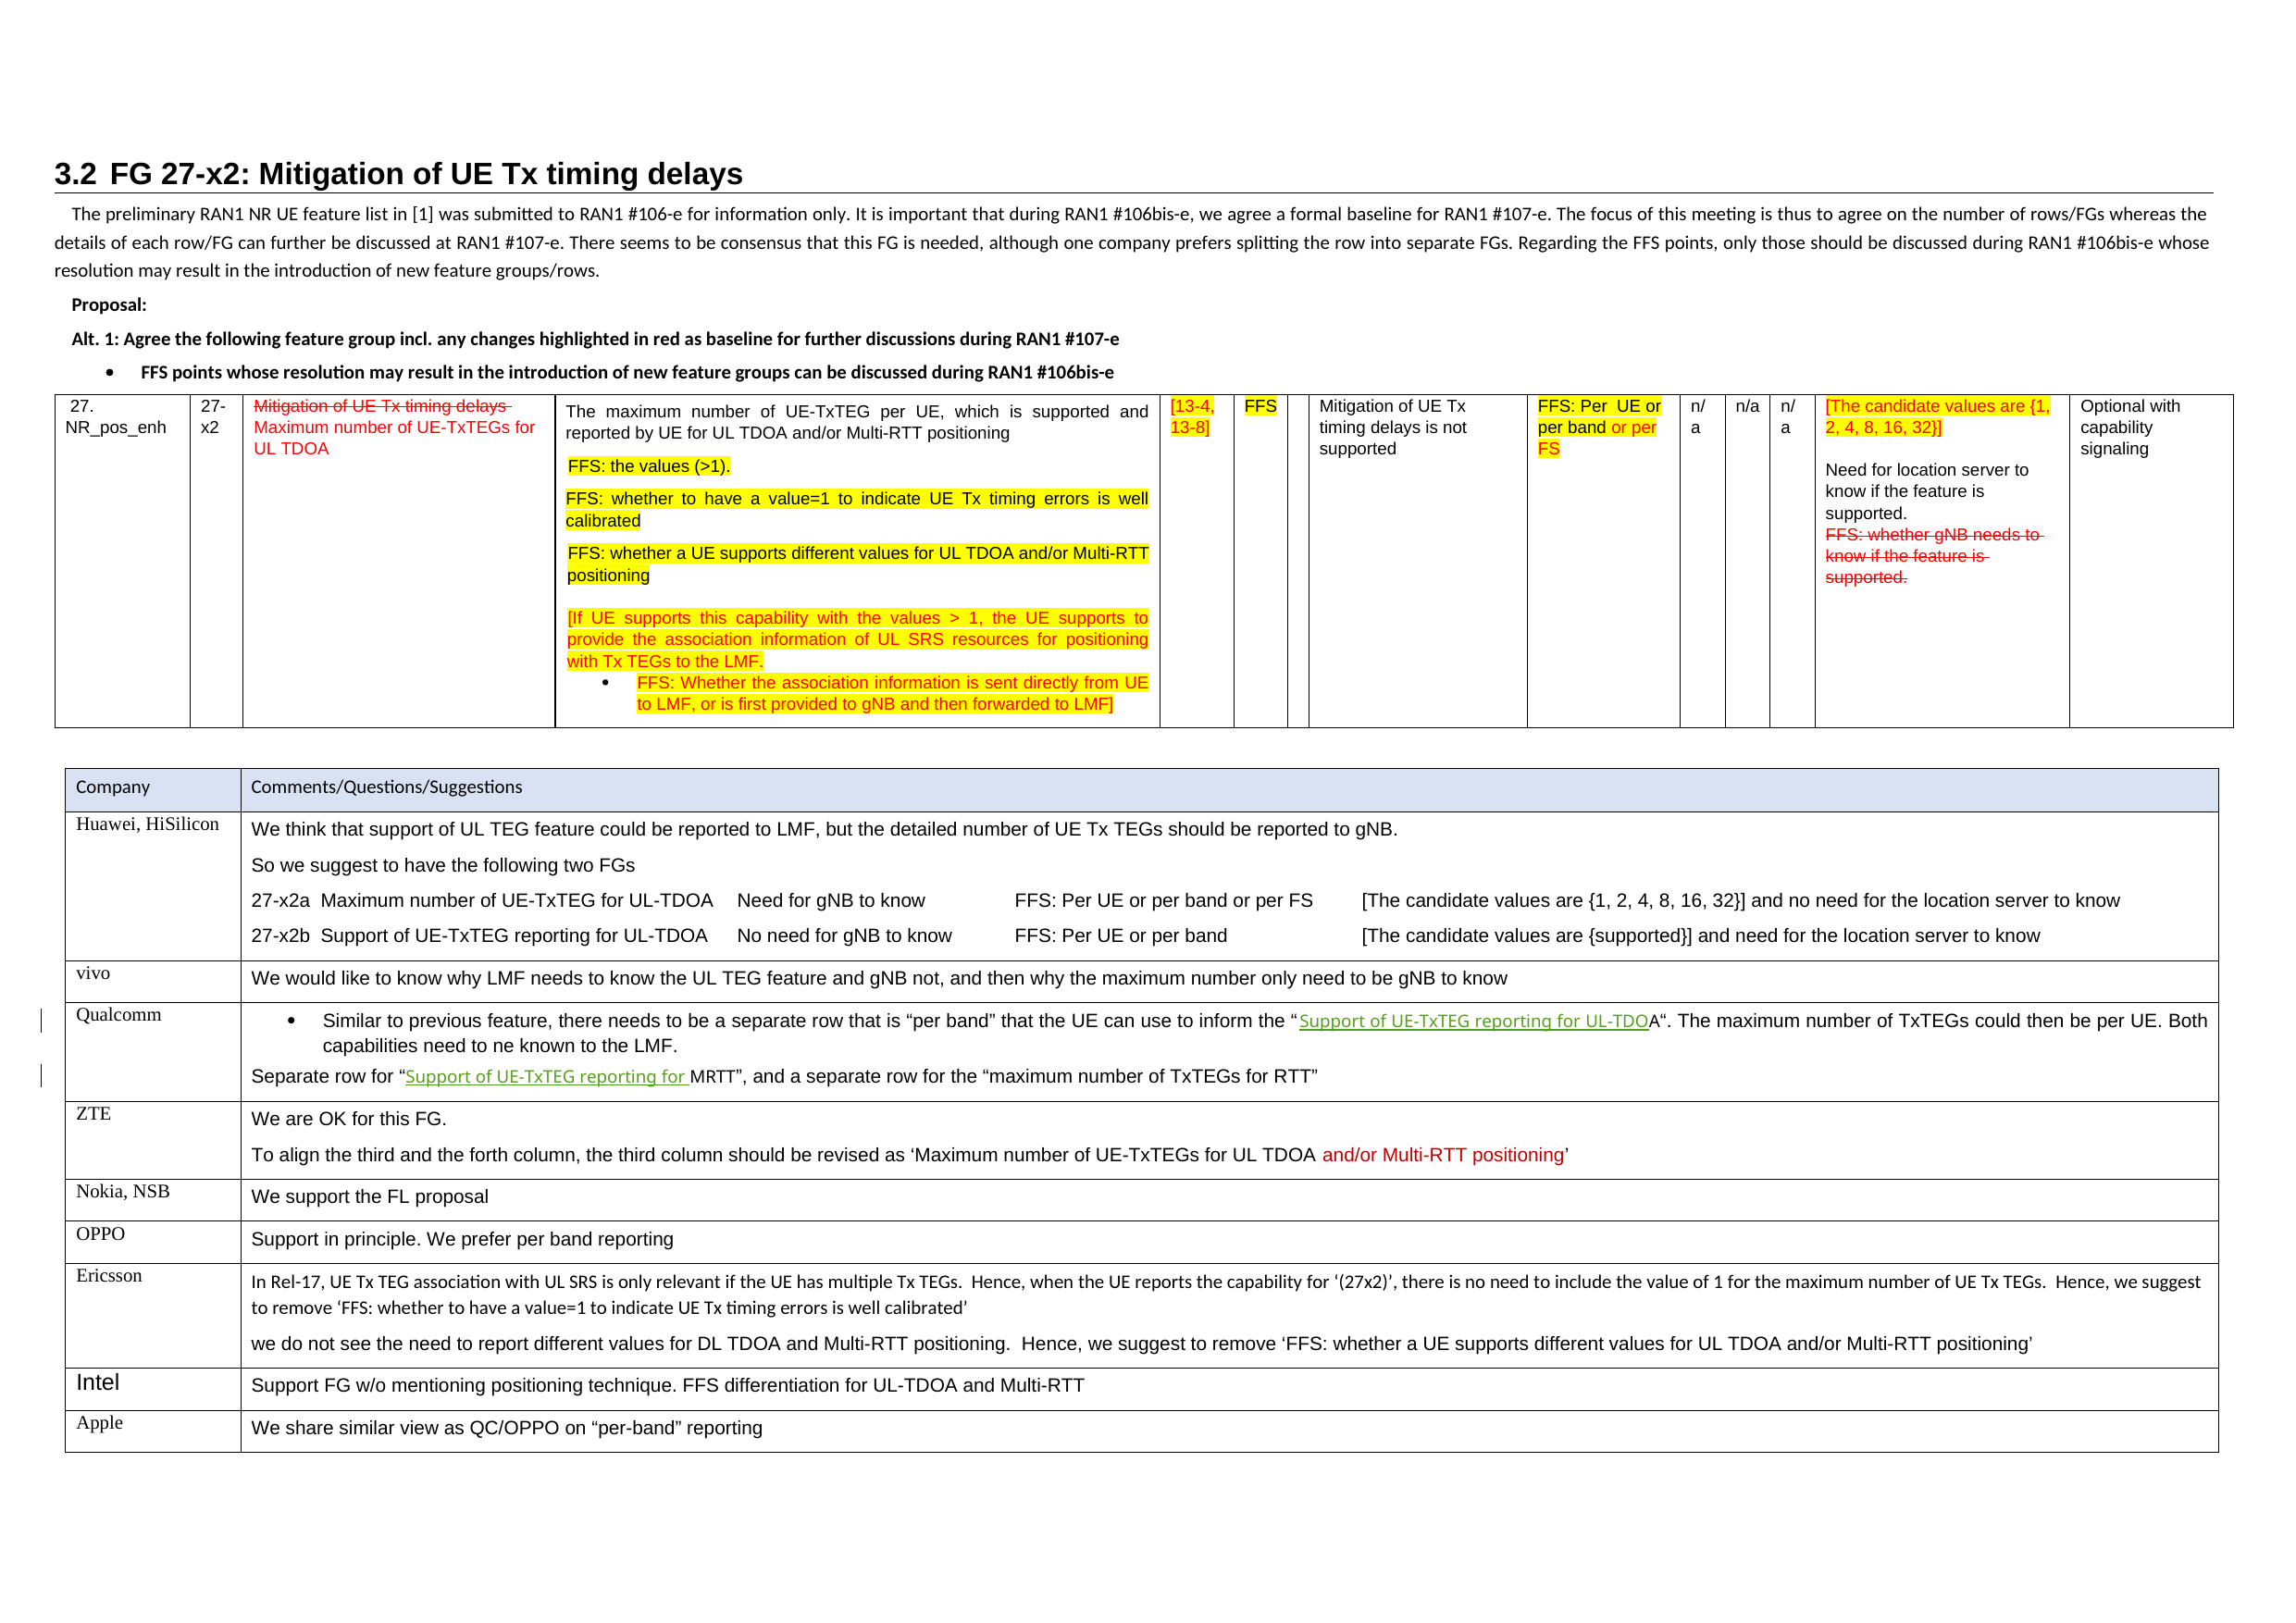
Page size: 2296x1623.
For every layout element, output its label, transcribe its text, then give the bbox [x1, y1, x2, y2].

text The preliminary RAN1 NR UE feature list in [1] was submitted to RAN1 #106-e for information only. It is important that during RAN1 #106bis-e, we agree a formal baseline for RAN1 #107-e. The focus of this meeting is thus to agree on the number of rows/FGs whereas the details of each row/FG can further be discussed at RAN1 #107-e. There seems to be consensus that this FG is needed, although one company prefers splitting the row into separate FGs. Regarding the FFS points, only those should be discussed during RAN1 #106bis-e whose resolution may result in the introduction of new feature groups/rows. [54, 203, 2214, 282]
table_cell vivo [66, 961, 241, 1002]
table_cell We share similar view as QC/OPPO on “per-band” reporting [242, 1411, 2218, 1452]
table_cell Ericsson [66, 1264, 241, 1368]
table_cell Apple [66, 1411, 241, 1452]
table_header Optional with capability signaling [2070, 395, 2233, 727]
table_cell Nokia, NSB [66, 1180, 241, 1220]
table_header Comments/Questions/Suggestions [242, 769, 2218, 812]
text Proposal: [54, 292, 2214, 316]
table_cell We support the FL proposal [242, 1180, 2218, 1220]
table_cell Huawei, HiSilicon [66, 812, 241, 960]
table_cell Intel [66, 1369, 241, 1409]
table_header 27-x2 [191, 395, 242, 727]
text Alt. 1: Agree the following feature group incl. any changes highlighted in red as baseline for further discussions during RAN1 #107-e [54, 327, 2214, 350]
table_header The maximum number of UE-TxTEG per UE, which is supported and reported by UE for UL TDOA and/or Multi-RTT positioning FFS: the values (>1). FFS: whether to have a value=1 to indicate UE Tx timing errors is well calibrated FFS: whether a UE supports different values for UL TDOA and/or Multi-RTT positioning [If UE supports this capability with the values > 1, the UE supports to provide the association information of UL SRS resources for positioning with Tx TEGs to the LMF. FFS: Whether the association information is sent directly from UE to LMF, or is first provided to gNB and then forwarded to LMF] [556, 395, 1160, 727]
table_cell Qualcomm [66, 1003, 241, 1101]
table_header Mitigation of UE Tx timing delays Maximum number of UE-TxTEGs for UL TDOA [243, 395, 554, 727]
table_header [13-4, 13-8] [1160, 395, 1234, 727]
subtitle FG 27-x2: Mitigation of UE Tx timing delays [54, 155, 2214, 193]
table_header Mitigation of UE Tx timing delays is not supported [1309, 395, 1527, 727]
table_cell We would like to know why LMF needs to know the UL TEG feature and gNB not, and then why the maximum number only need to be gNB to know [242, 961, 2218, 1002]
table_cell In Rel-17, UE Tx TEG association with UL SRS is only relevant if the UE has multiple Tx TEGs. Hence, when the UE reports the capability for ‘(27x2)’, there is no need to include the value of 1 for the maximum number of UE Tx TEGs. Hence, we suggest to remove ‘FFS: whether to have a value=1 to indicate UE Tx timing errors is well calibrated’ we do not see the need to report different values for DL TDOA and Multi-RTT positioning. Hence, we suggest to remove ‘FFS: whether a UE supports different values for UL TDOA and/or Multi-RTT positioning’ [242, 1264, 2218, 1368]
table_header n/a [1681, 395, 1725, 727]
table_cell Similar to previous feature, there needs to be a separate row that is “per band” that the UE can use to inform the “A“. The maximum number of TxTEGs could then be per UE. Both capabilities need to ne known to the LMF. Separate row for “MRTT”, and a separate row for the “maximum number of TxTEGs for RTT” [242, 1003, 2218, 1101]
table_header [The candidate values are {1, 2, 4, 8, 16, 32}] Need for location server to know if the feature is supported. FFS: whether gNB needs to know if the feature is supported. [1816, 395, 2069, 727]
table_cell Support in principle. We prefer per band reporting [242, 1221, 2218, 1263]
table_header Company [66, 769, 241, 812]
table_cell OPPO [66, 1221, 241, 1263]
table_header n/a [1726, 395, 1769, 727]
table_cell ZTE [66, 1102, 241, 1179]
table_header 27. NR_pos_enh [56, 395, 190, 727]
table_cell We are OK for this FG. To align the third and the forth column, the third column should be revised as ‘Maximum number of UE-TxTEGs for UL TDOA and/or Multi-RTT positioning’ [242, 1102, 2218, 1179]
table_cell Support FG w/o mentioning positioning technique. FFS differentiation for UL-TDOA and Multi-RTT [242, 1369, 2218, 1409]
table_header FFS: Per UE or per band or per FS [1528, 395, 1680, 727]
table_header [1288, 395, 1309, 727]
table_header FFS [1235, 395, 1287, 727]
list FFS points whose resolution may result in the introduction of new feature groups can be discussed during RAN1 #106bis-e [106, 360, 2214, 384]
table_cell We think that support of UL TEG feature could be reported to LMF, but the detailed number of UE Tx TEGs should be reported to gNB. So we suggest to have the following two FGs 27-x2a Maximum number of UE-TxTEG for UL-TDOA Need for gNB to know FFS: Per UE or per band or per FS [The candidate values are {1, 2, 4, 8, 16, 32}] and no need for the location server to know 27-x2b Support of UE-TxTEG reporting for UL-TDOA No need for gNB to know FFS: Per UE or per band [The candidate values are {supported}] and need for the location server to know [242, 812, 2218, 960]
table_header n/a [1770, 395, 1815, 727]
